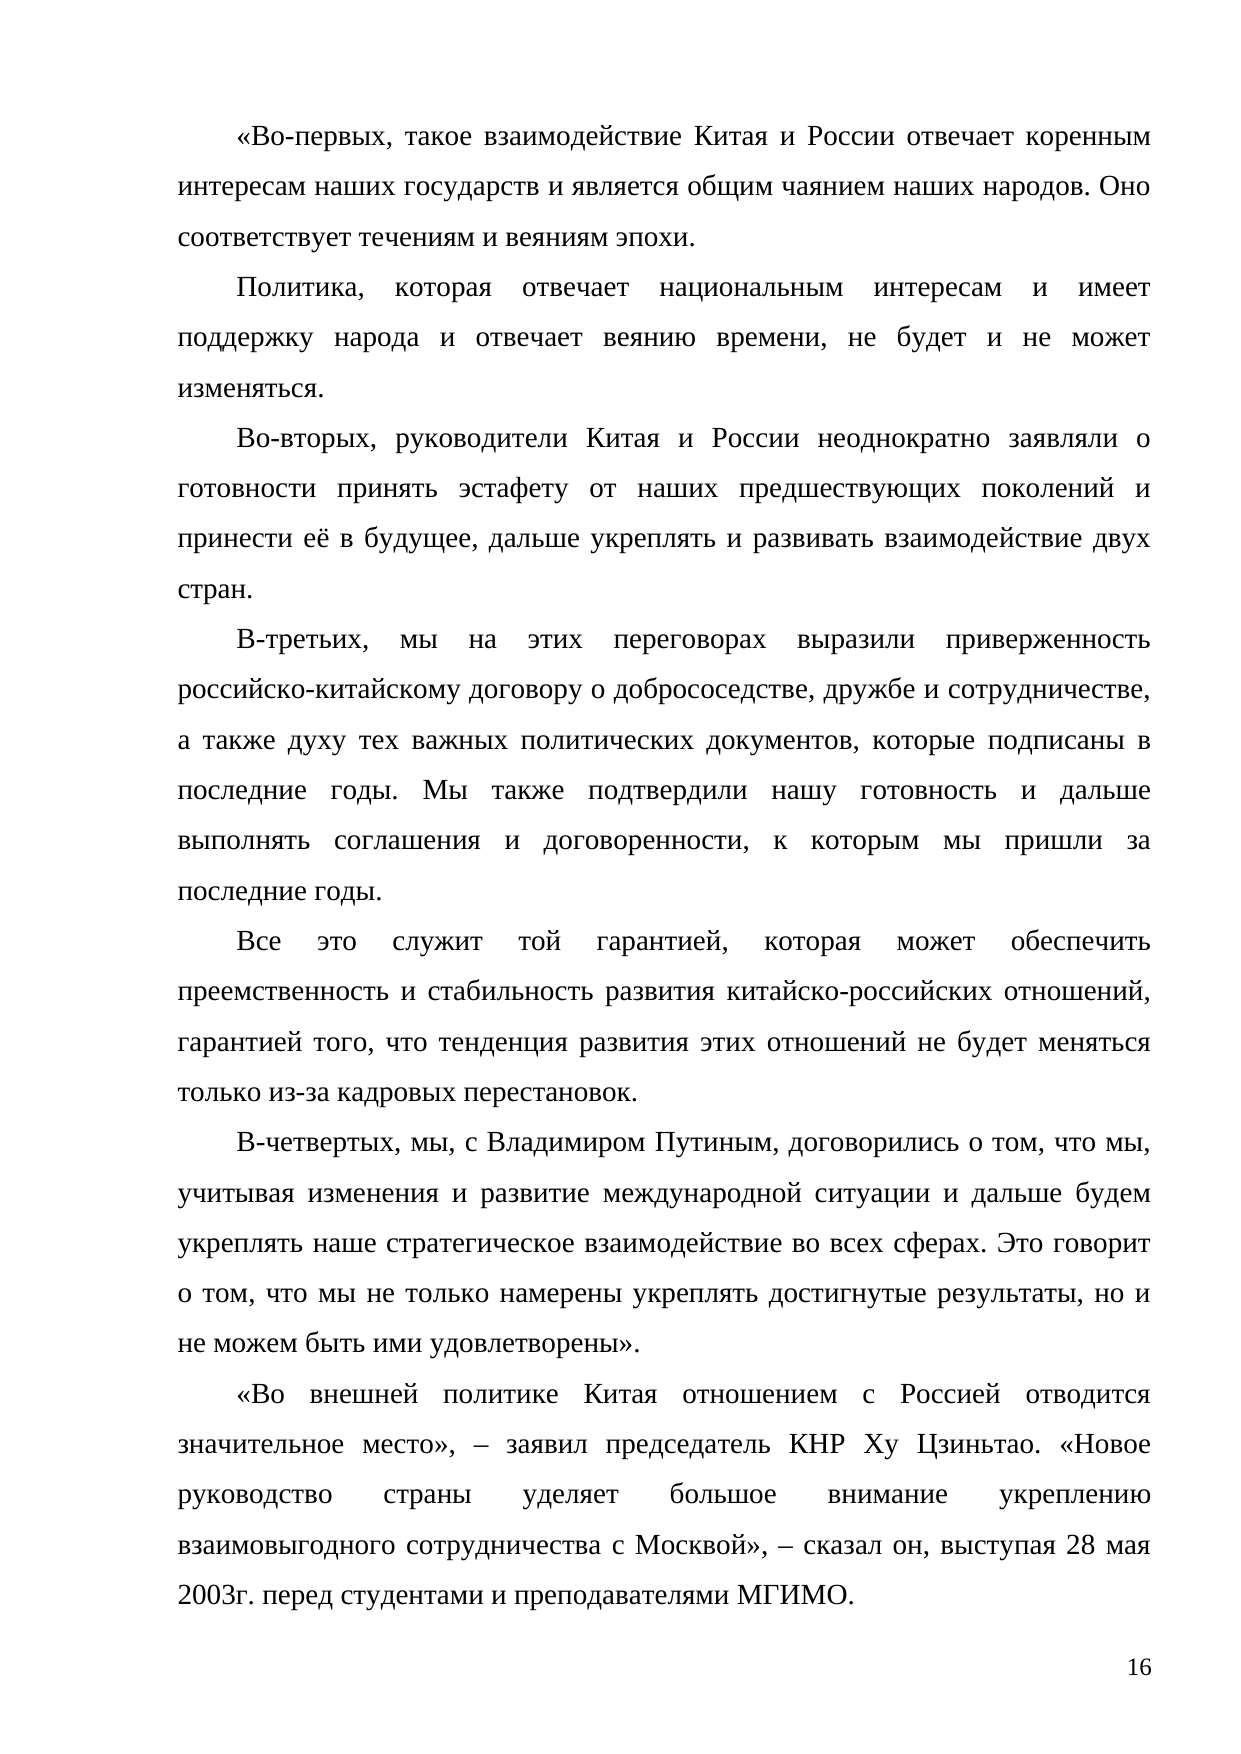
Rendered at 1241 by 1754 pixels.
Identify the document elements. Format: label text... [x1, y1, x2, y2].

text «Во-первых, такое взаимодействие Китая и России отвечает коренным интересам наших государств и является общим чаянием наших народов. Оно соответствует течениям и веяниям эпохи. [177, 118, 1152, 252]
text Политика, которая отвечает национальным интересам и имеет поддержку народа и отвечает веянию времени, не будет и не может изменяться. [177, 269, 1152, 403]
text В-четвертых, мы, с Владимиром Путиным, договорились о том, что мы, учитывая изменения и развитие международной ситуации и дальше будем укреплять наше стратегическое взаимодействие во всех сферах. Это говорит о том, что мы не только намерены укреплять достигнутые результаты, но и не можем быть ими удовлетворены». [177, 1124, 1152, 1359]
text Во-вторых, руководители Китая и России неоднократно заявляли о готовности принять эстафету от наших предшествующих поколений и принести её в будущее, дальше укреплять и развивать взаимодействие двух стран. [177, 420, 1152, 604]
text В-третьих, мы на этих переговорах выразили приверженность российско-китайскому договору о добрососедстве, дружбе и сотрудничестве, а также духу тех важных политических документов, которые подписаны в последние годы. Мы также подтвердили нашу готовность и дальше выполнять соглашения и договоренности, к которым мы пришли за последние годы. [177, 621, 1152, 906]
text «Во внешней политике Китая отношением с Россией отводится значительное место», – заявил председатель КНР Ху Цзиньтао. «Новое руководство страны уделяет большое внимание укреплению взаимовыгодного сотрудничества с Москвой», – сказал он, выступая 28 мая 2003г. перед студентами и преподавателями МГИМО. [177, 1376, 1152, 1611]
text Все это служит той гарантией, которая может обеспечить преемственность и стабильность развития китайско-российских отношений, гарантией того, что тенденция развития этих отношений не будет меняться только из-за кадровых перестановок. [177, 923, 1152, 1108]
